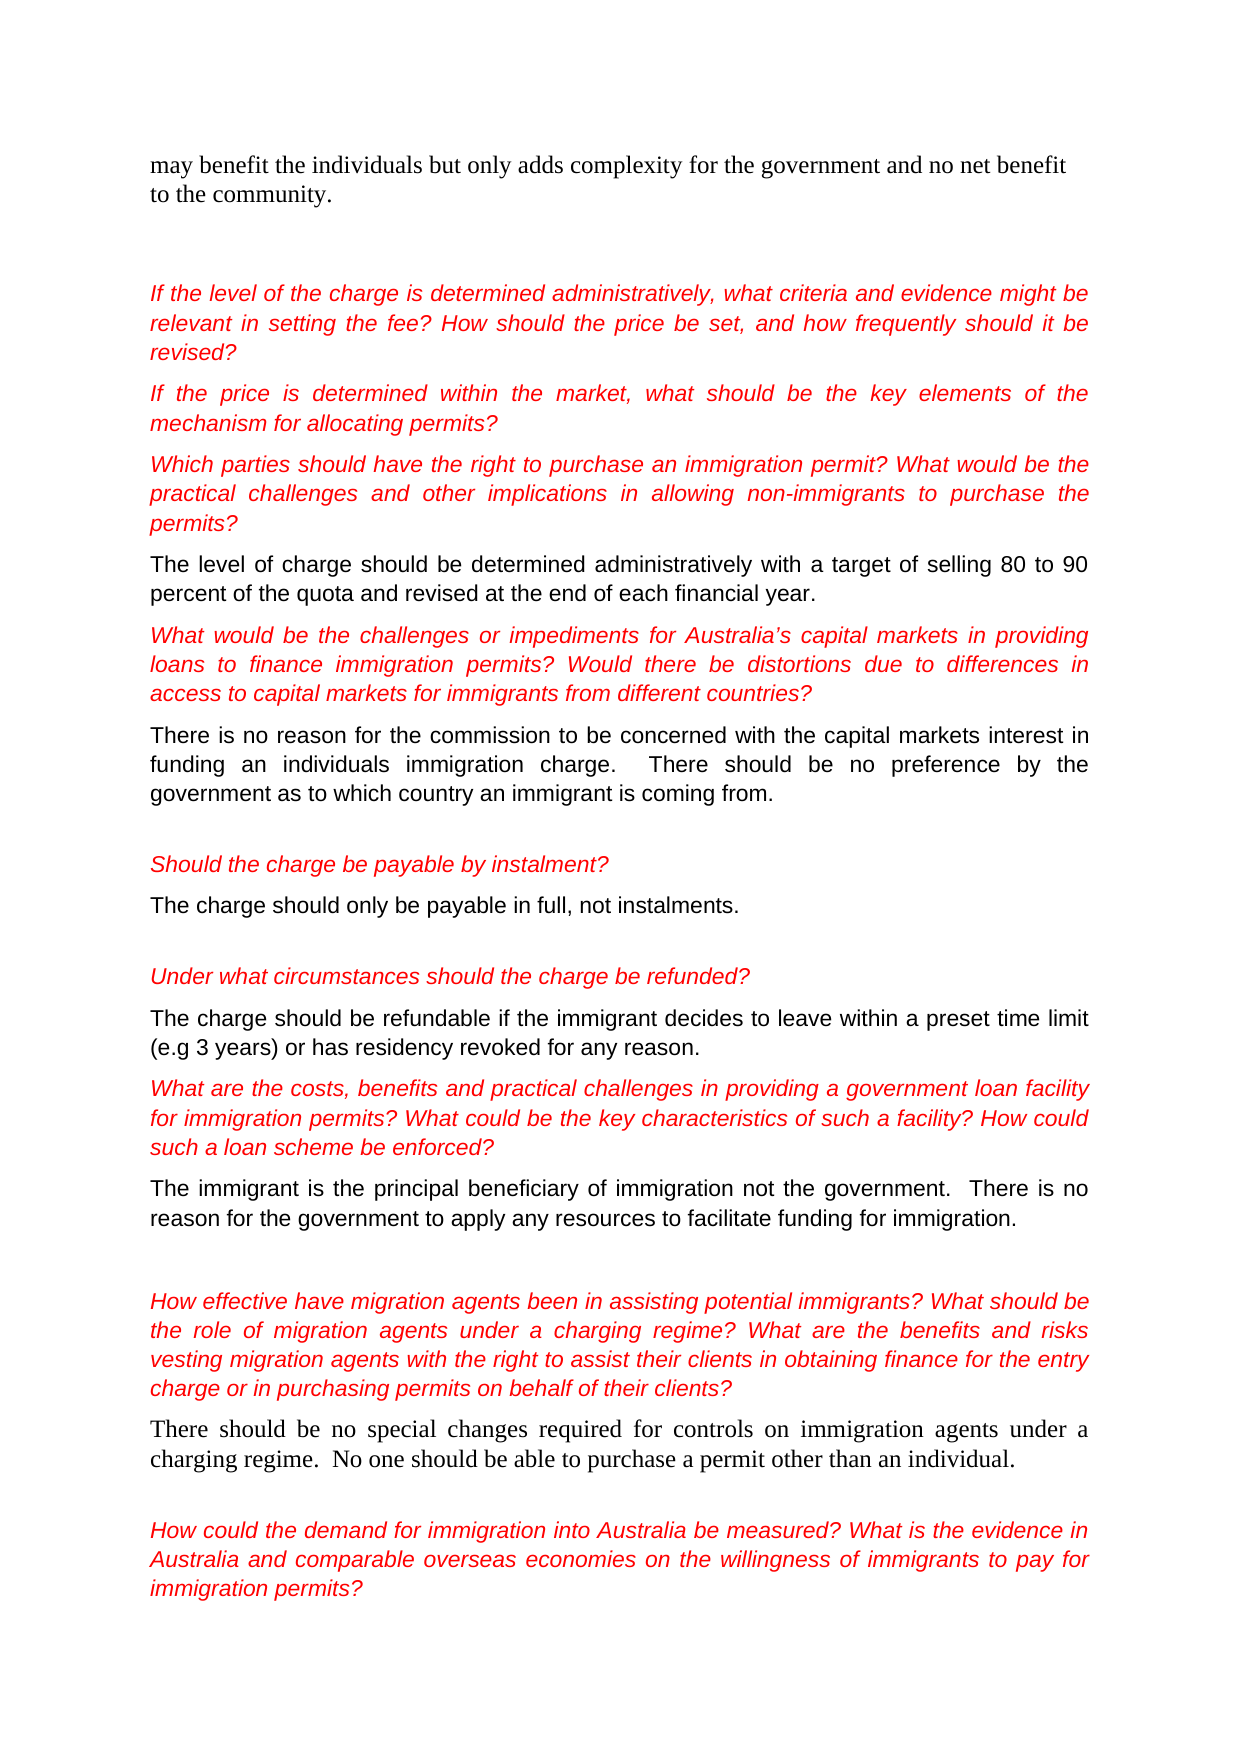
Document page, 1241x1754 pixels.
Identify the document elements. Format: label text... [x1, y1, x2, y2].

text The charge should be refundable if the immigrant decides to leave within a preset time limit (e.g 3 years) or has residency revoked for any reason. [150, 1002, 1090, 1060]
text What would be the challenges or impediments for Australia’s capital markets in providing loans to finance immigration permits? Would there be distortions due to differences in access to capital markets for immigrants from different countries? [150, 619, 1090, 707]
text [150, 150, 1090, 207]
text There should be no special changes required for controls on immigration agents under a charging regime. No one should be able to purchase a permit other than an individual. [150, 1414, 1090, 1472]
text Which parties should have the right to purchase an immigration permit? What would be the practical challenges and other implications in allowing non-immigrants to purchase the permits? [150, 448, 1090, 536]
text How could the demand for immigration into Australia be measured? What is the evidence in Australia and comparable overseas economies on the willingness of immigrants to pay for immigration permits? [150, 1514, 1090, 1601]
text If the level of the charge is determined administratively, what criteria and evidence might be relevant in setting the fee? How should the price be set, and how frequently should it be revised? [150, 277, 1090, 365]
text The charge should only be payable in full, not instalments. [150, 889, 1090, 919]
text What are the costs, benefits and practical challenges in providing a government loan facility for immigration permits? What could be the key characteristics of such a facility? How could such a loan scheme be enforced? [150, 1072, 1090, 1160]
text Under what circumstances should the charge be refunded? [150, 960, 1090, 989]
text The level of charge should be determined administratively with a target of selling 80 to 90 percent of the quota and revised at the end of each financial year. [150, 548, 1090, 607]
text How effective have migration agents been in assisting potential immigrants? What should be the role of migration agents under a charging regime? What are the benefits and risks vesting migration agents with the right to assist their clients in obtaining finance for the entry charge or in purchasing permits on behalf of their clients? [150, 1285, 1090, 1402]
text Should the charge be payable by instalment? [150, 848, 1090, 877]
text If the price is determined within the market, what should be the key elements of the mechanism for allocating permits? [150, 377, 1090, 436]
text There is no reason for the commission to be concerned with the capital markets interest in funding an individuals immigration charge. There should be no preference by the government as to which country an immigrant is coming from. [150, 719, 1090, 807]
text The immigrant is the principal beneficiary of immigration not the government. There is no reason for the government to apply any resources to facilitate funding for immigration. [150, 1172, 1090, 1231]
